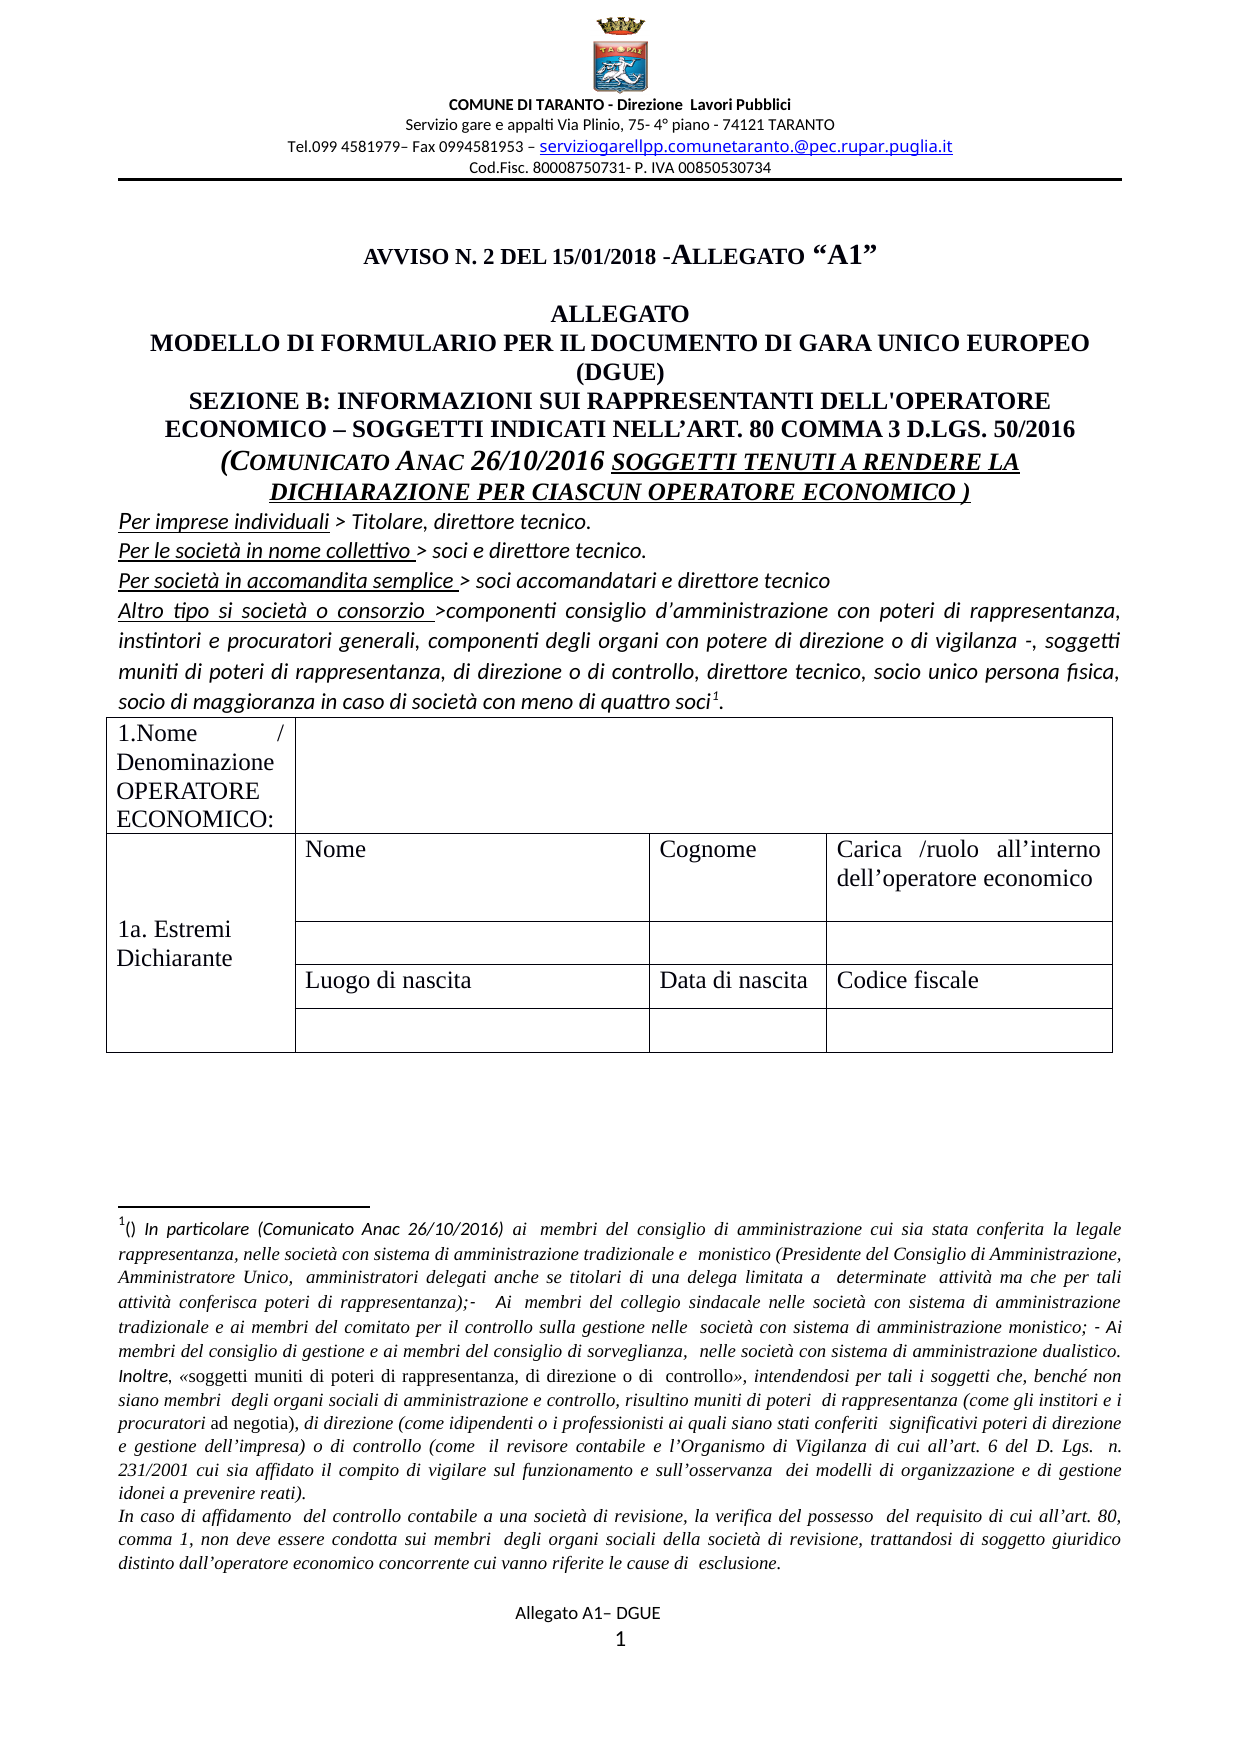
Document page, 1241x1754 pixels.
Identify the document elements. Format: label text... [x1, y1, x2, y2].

text Per imprese individuali > Titolare, direttore tecnico. [118, 506, 1122, 536]
subtitle AVVISO N. 2 DEL 15/01/2018 -Allegato “A1” [118, 237, 1122, 271]
text Per le società in nome collettivo > soci e direttore tecnico. [118, 536, 1122, 564]
table_cell [296, 922, 649, 964]
title sezione B: Informazioni sui rappresentanti dell'operatore economico – SOGGETTI INDICATI NELL’ART. 80 COMMA 3 D.LGS. 50/2016 [118, 386, 1122, 443]
text Per società in accomandita semplice > soci accomandatari e direttore tecnico [118, 566, 1122, 594]
table_header 1.Nome / Denominazione OPERATORE ECONOMICO: [107, 718, 295, 833]
text Altro tipo si società o consorzio >componenti consiglio d’amministrazione con poteri di rappresentanza, instintori e procuratori generali, componenti degli organi con potere di direzione o di vigilanza -, soggetti muniti di poteri di rappresentanza, di direzione o di controllo, direttore tecnico, socio unico persona fisica, socio di maggioranza in caso di società con meno di quattro soci. [118, 596, 1122, 715]
table_cell 1a. Estremi Dichiarante [107, 834, 295, 1052]
table_cell [827, 1009, 1112, 1052]
table_cell Data di nascita [650, 965, 826, 1008]
table_cell Luogo di nascita [296, 965, 649, 1008]
table_cell [296, 1009, 649, 1052]
table_header [296, 718, 1112, 833]
table_cell [650, 1009, 826, 1052]
table_cell Nome [296, 834, 649, 921]
table_cell Codice fiscale [827, 965, 1112, 1008]
text ALLEGATO [118, 299, 1122, 328]
table_cell [827, 922, 1112, 964]
title (Comunicato Anac 26/10/2016 SOGGETTI TENUTI A RENDERE LA DICHIARAZIONE PER CIASCUN OPERATORE ECONOMICO ) [118, 443, 1122, 506]
picture [590, 14, 650, 95]
table_cell [650, 922, 826, 964]
text Modello di formulario per il documento di gara unico europeo (DGUE) [118, 328, 1122, 386]
table_cell Carica /ruolo all’interno dell’operatore economico [827, 834, 1112, 921]
table_cell Cognome [650, 834, 826, 921]
